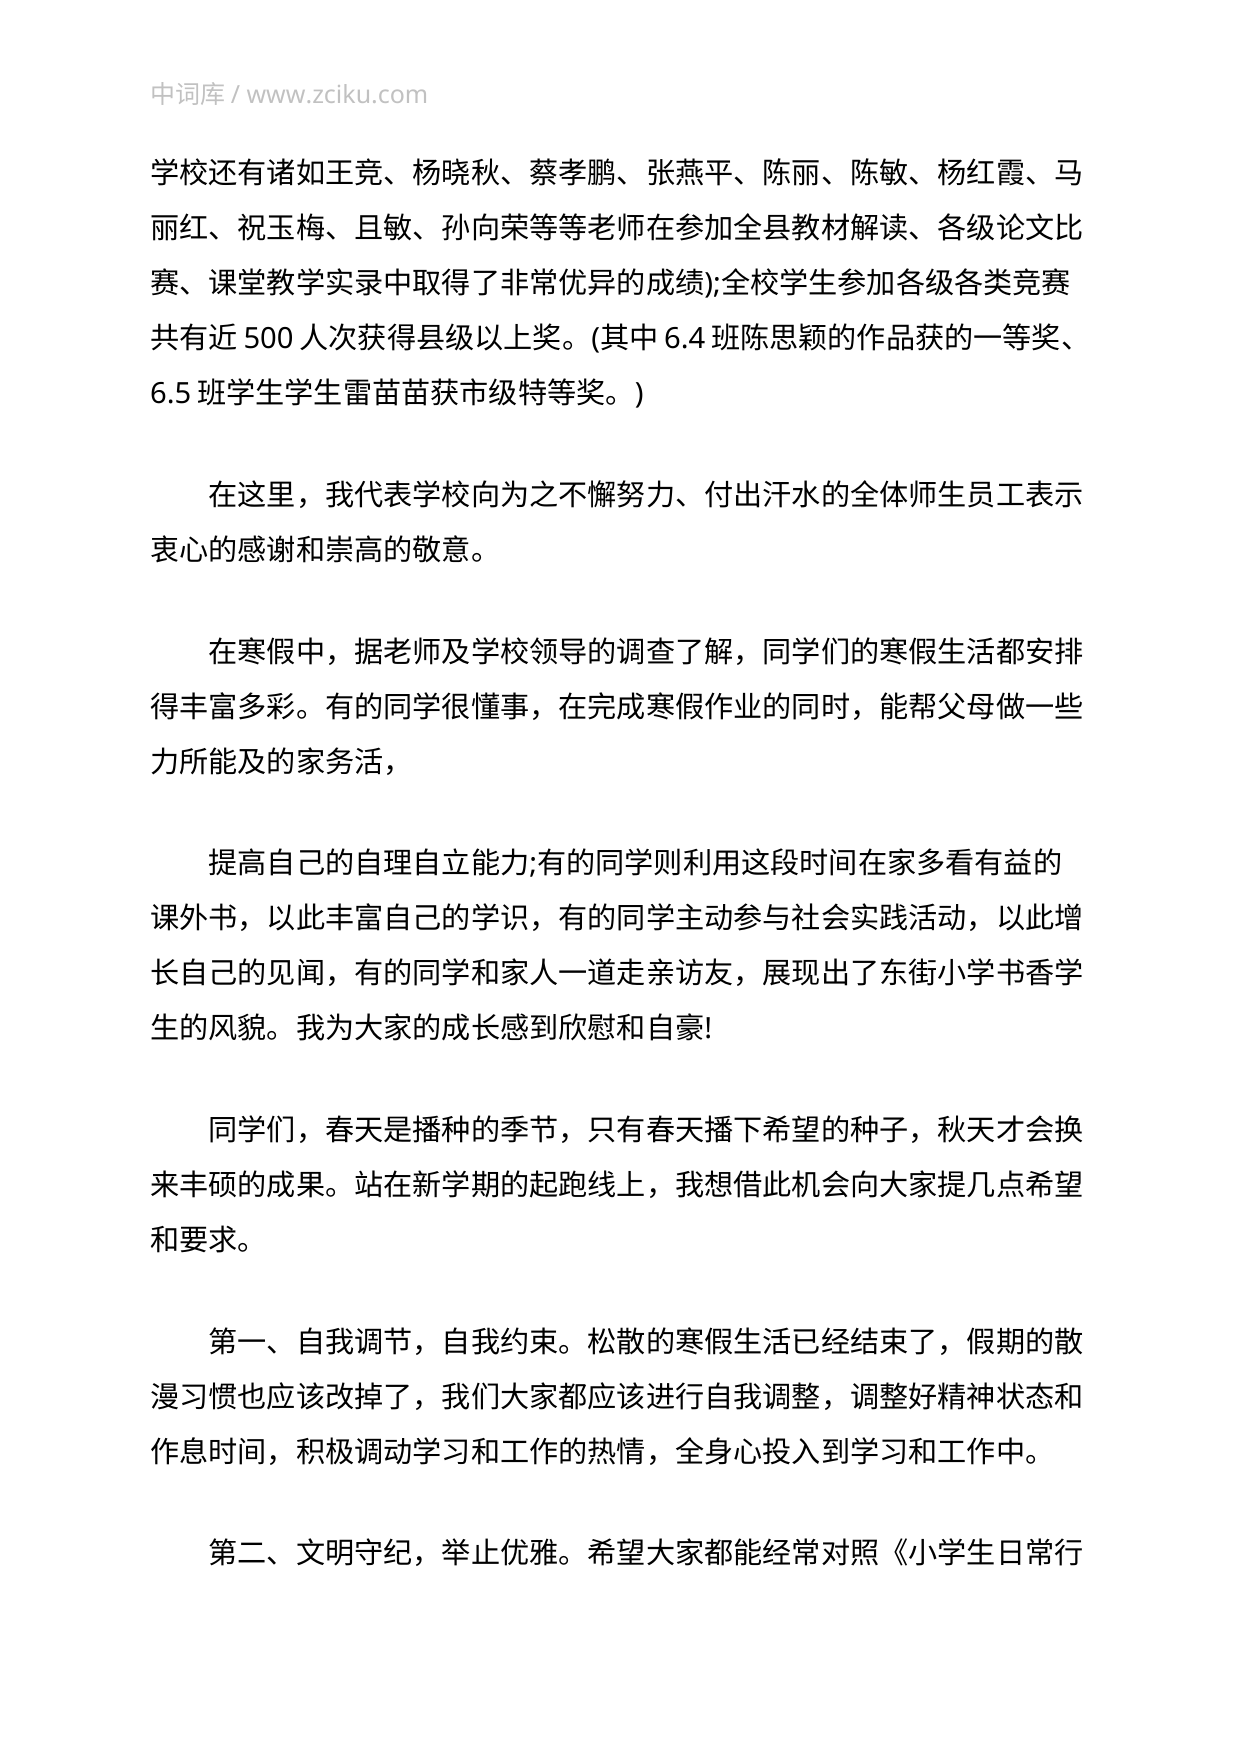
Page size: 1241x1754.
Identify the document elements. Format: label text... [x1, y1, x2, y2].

text 提高自己的自理自立能力;有的同学则利用这段时间在家多看有益的课外书，以此丰富自己的学识，有的同学主动参与社会实践活动，以此增长自己的见闻，有的同学和家人一道走亲访友，展现出了东街小学书香学生的风貌。我为大家的成长感到欣慰和自豪! [150, 840, 1090, 1047]
text 在这里，我代表学校向为之不懈努力、付出汗水的全体师生员工表示衷心的感谢和崇高的敬意。 [150, 472, 1090, 569]
text 同学们，春天是播种的季节，只有春天播下希望的种子，秋天才会换来丰硕的成果。站在新学期的起跑线上，我想借此机会向大家提几点希望和要求。 [150, 1107, 1090, 1259]
text 在寒假中，据老师及学校领导的调查了解，同学们的寒假生活都安排得丰富多彩。有的同学很懂事，在完成寒假作业的同时，能帮父母做一些力所能及的家务活， [150, 628, 1090, 781]
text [150, 150, 1090, 412]
text 第一、自我调节，自我约束。松散的寒假生活已经结束了，假期的散漫习惯也应该改掉了，我们大家都应该进行自我调整，调整好精神状态和作息时间，积极调动学习和工作的热情，全身心投入到学习和工作中。 [150, 1318, 1090, 1470]
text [150, 1530, 1090, 1572]
